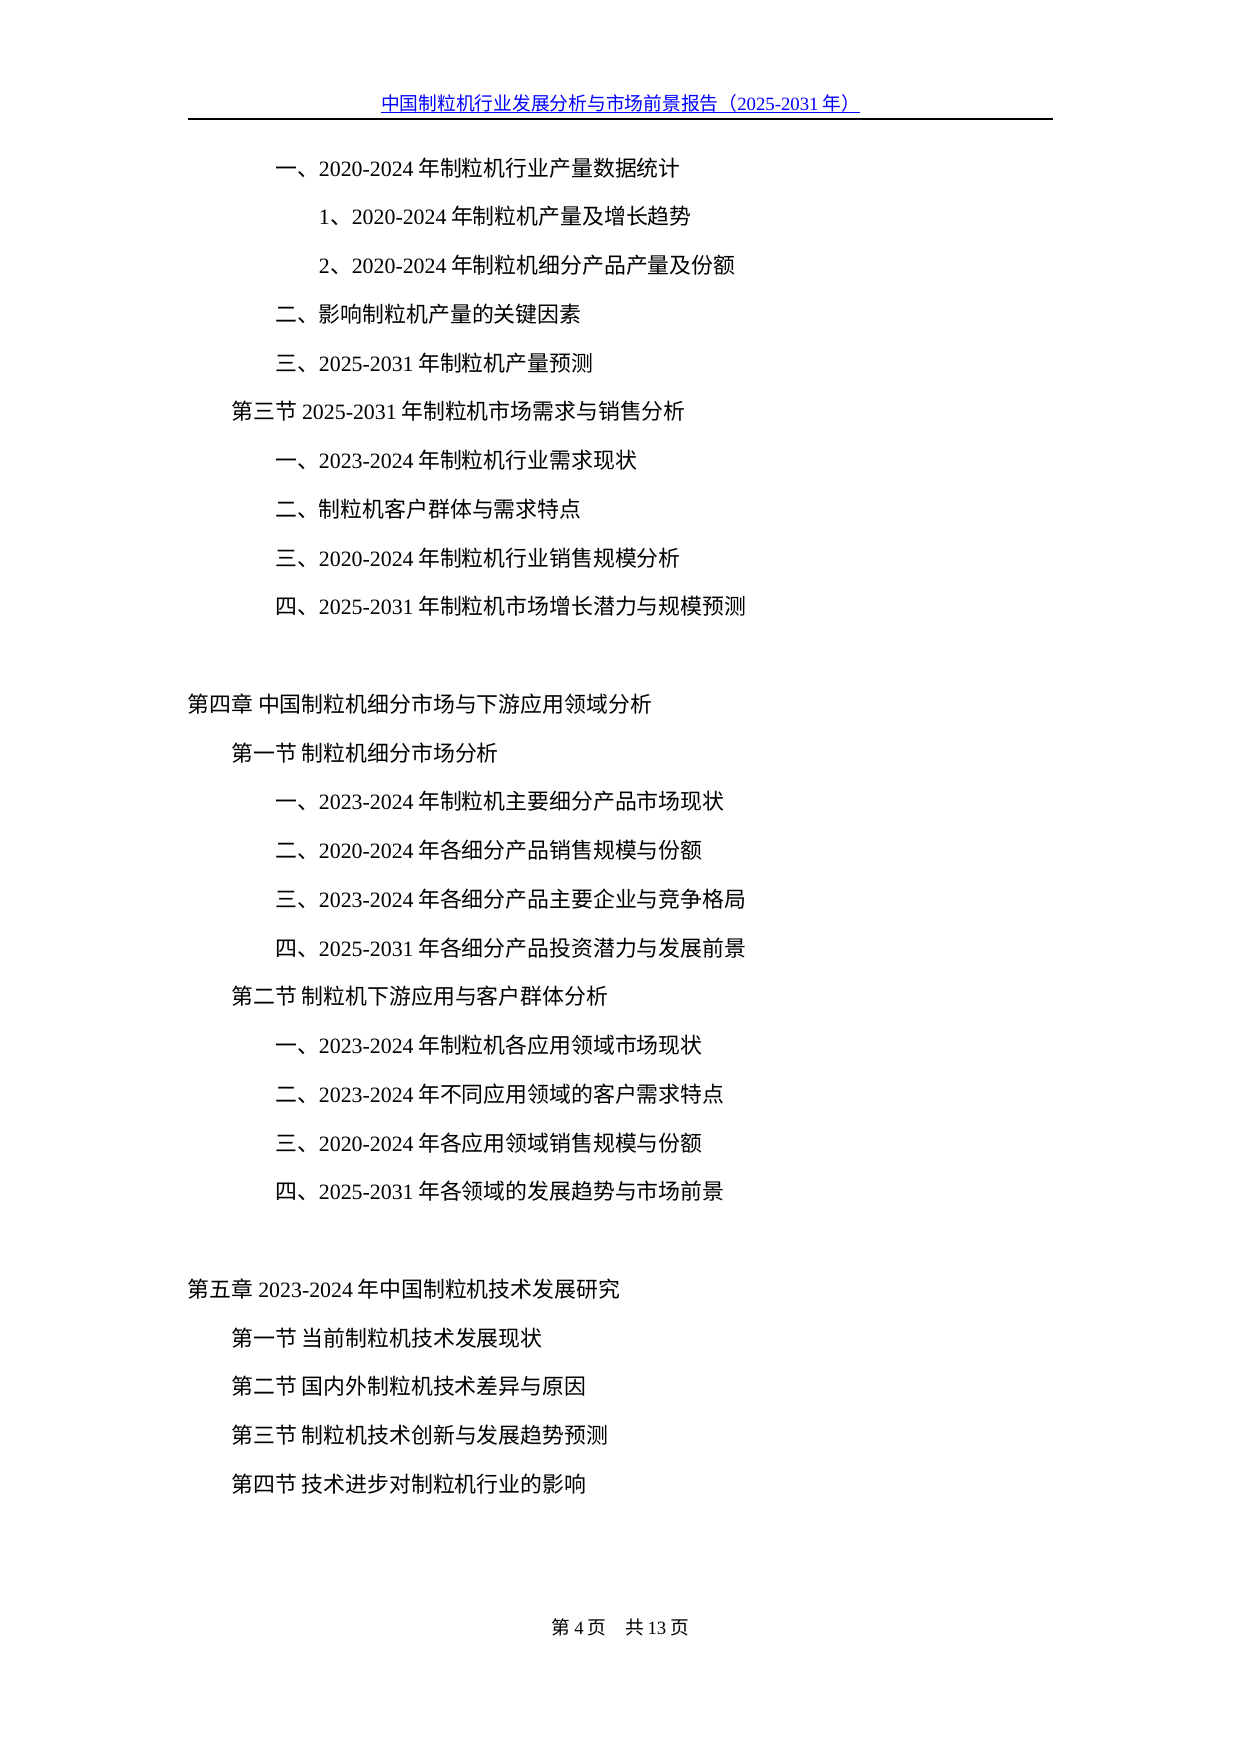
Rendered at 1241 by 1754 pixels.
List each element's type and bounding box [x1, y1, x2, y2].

text [187, 150, 1053, 1499]
